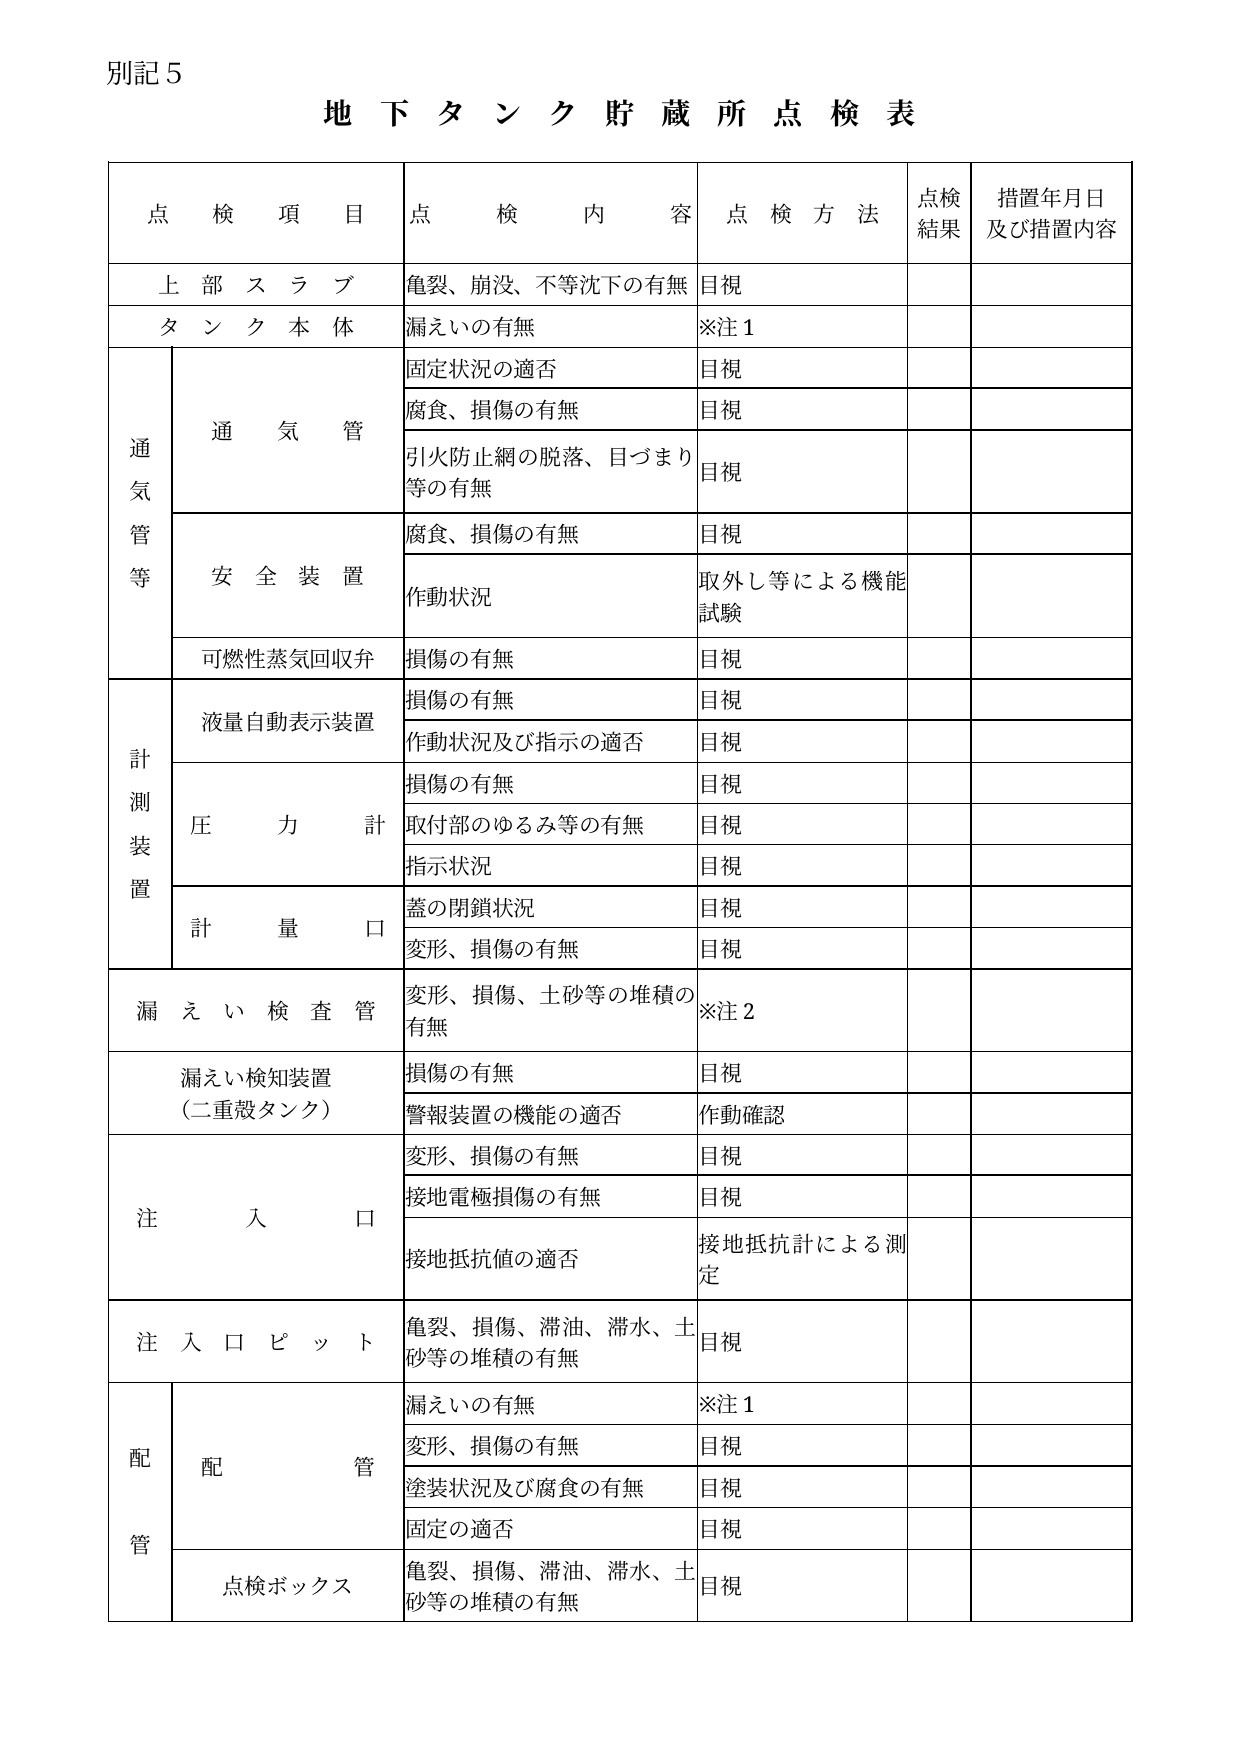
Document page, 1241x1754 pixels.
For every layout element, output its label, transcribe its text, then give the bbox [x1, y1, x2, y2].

table_cell 目視 [698, 1425, 907, 1465]
table_cell [972, 845, 1131, 885]
table_cell [908, 431, 970, 512]
table_cell 損傷の有無 [405, 763, 697, 802]
table_cell [972, 721, 1131, 761]
table_cell [908, 1135, 970, 1174]
table_cell [908, 1301, 970, 1382]
table_cell 腐食、損傷の有無 [405, 389, 697, 429]
table_cell 上 部 ス ラ ブ [109, 264, 403, 304]
table_cell 変形、損傷の有無 [405, 1425, 697, 1465]
table_cell 目視 [698, 348, 907, 387]
table_cell [972, 1550, 1131, 1621]
table_cell 警報装置の機能の適否 [405, 1094, 697, 1134]
table_cell [908, 970, 970, 1051]
table_cell 亀裂、損傷、滞油、滞水、土砂等の堆積の有無 [405, 1301, 697, 1382]
table_cell 通 気 管 [173, 348, 403, 512]
table_cell [908, 845, 970, 885]
table_cell 注 入 口 ピ ッ ト [109, 1301, 403, 1382]
table_cell 漏えいの有無 [405, 1383, 697, 1424]
table_cell 損傷の有無 [405, 680, 697, 719]
table_cell 目視 [698, 763, 907, 802]
table_cell 目視 [698, 1176, 907, 1216]
table_cell 接地抵抗値の適否 [405, 1218, 697, 1299]
table_cell [908, 638, 970, 678]
table_cell 配 管 [173, 1383, 403, 1548]
table_cell 目視 [698, 514, 907, 553]
table_cell 圧 力 計 [173, 763, 403, 885]
table_cell [908, 804, 970, 844]
table_cell [972, 970, 1131, 1051]
table_cell [972, 638, 1131, 678]
table_cell 目視 [698, 1135, 907, 1174]
table_cell 注 入 口 [109, 1135, 403, 1299]
table_cell 亀裂、損傷、滞油、滞水、土砂等の堆積の有無 [405, 1550, 697, 1621]
table_cell 目視 [698, 845, 907, 885]
table_cell [908, 1176, 970, 1216]
table_cell [972, 1301, 1131, 1382]
table_cell 目視 [698, 928, 907, 968]
table_cell [908, 1094, 970, 1134]
text 別記５ [52, 52, 1188, 91]
table_header 措置年月日 及び措置内容 [972, 163, 1131, 263]
table_cell [972, 887, 1131, 927]
table_cell 計 量 口 [173, 887, 403, 968]
table_cell [908, 1383, 970, 1424]
table_cell 安 全 装 置 [173, 514, 403, 637]
table_cell 亀裂、崩没、不等沈下の有無 [405, 264, 697, 304]
table_cell 接地電極損傷の有無 [405, 1176, 697, 1216]
table_cell 損傷の有無 [405, 1052, 697, 1092]
table_cell 漏 え い 検 査 管 [109, 970, 403, 1051]
table_cell ※注2 [698, 970, 907, 1051]
table_cell 通 気 管 等 [109, 348, 171, 678]
table_cell [908, 763, 970, 802]
table_cell 作動確認 [698, 1094, 907, 1134]
table_cell [908, 1508, 970, 1548]
table_cell 液量自動表示装置 [173, 680, 403, 761]
table_cell 接地抵抗計による測定 [698, 1218, 907, 1299]
table_cell [972, 1383, 1131, 1424]
table_cell [908, 1467, 970, 1507]
table_cell 損傷の有無 [405, 638, 697, 678]
table_cell 目視 [698, 1550, 907, 1621]
table_cell [972, 264, 1131, 304]
table_header 点 検 内 容 [405, 163, 697, 263]
table_cell 目視 [698, 680, 907, 719]
table_cell 目視 [698, 887, 907, 927]
table_cell 固定状況の適否 [405, 348, 697, 387]
table_cell 指示状況 [405, 845, 697, 885]
table_cell [908, 928, 970, 968]
table_cell 目視 [698, 1052, 907, 1092]
table_cell 可燃性蒸気回収弁 [173, 638, 403, 678]
table_cell 配 管 [109, 1383, 171, 1621]
table_cell [972, 389, 1131, 429]
table_cell 計 測 装 置 [109, 680, 171, 968]
table_cell 目視 [698, 389, 907, 429]
table_cell 目視 [698, 804, 907, 844]
table_cell 蓋の閉鎖状況 [405, 887, 697, 927]
table_cell 漏えい検知装置 （二重殻タンク） [109, 1052, 403, 1134]
table_cell 目視 [698, 721, 907, 761]
table_cell [908, 264, 970, 304]
table_cell [908, 389, 970, 429]
table_header 点 検 項 目 [109, 163, 403, 263]
table_cell 腐食、損傷の有無 [405, 514, 697, 553]
table_cell 固定の適否 [405, 1508, 697, 1548]
table_cell 変形、損傷の有無 [405, 1135, 697, 1174]
table_cell [972, 1052, 1131, 1092]
table_cell 目視 [698, 431, 907, 512]
table_header 点 検 方 法 [698, 163, 907, 263]
table_cell [908, 887, 970, 927]
table_cell 引火防止網の脱落、目づまり等の有無 [405, 431, 697, 512]
table_cell [908, 1052, 970, 1092]
table_cell [972, 1218, 1131, 1299]
table_cell [972, 763, 1131, 802]
table_cell [972, 306, 1131, 346]
table_cell [972, 555, 1131, 637]
table_cell 目視 [698, 1508, 907, 1548]
table_header 点検結果 [908, 163, 970, 263]
text 地 下 タ ン ク 貯 蔵 所 点 検 表 [52, 91, 1188, 133]
table_cell 取外し等による機能試験 [698, 555, 907, 637]
table_cell [972, 514, 1131, 553]
table_cell [972, 1094, 1131, 1134]
table_cell [908, 1218, 970, 1299]
table_cell [972, 431, 1131, 512]
table_cell 変形、損傷の有無 [405, 928, 697, 968]
table_cell [908, 514, 970, 553]
table_cell [908, 1425, 970, 1465]
table_cell [908, 680, 970, 719]
table_cell 取付部のゆるみ等の有無 [405, 804, 697, 844]
table_cell 目視 [698, 638, 907, 678]
table_cell 作動状況及び指示の適否 [405, 721, 697, 761]
table_cell [972, 1508, 1131, 1548]
table_cell 漏えいの有無 [405, 306, 697, 346]
table_cell [972, 1135, 1131, 1174]
table_cell タ ン ク 本 体 [109, 306, 403, 346]
table_cell 目視 [698, 1467, 907, 1507]
table_cell [908, 348, 970, 387]
table_cell [972, 1425, 1131, 1465]
table_cell 目視 [698, 1301, 907, 1382]
table_cell [972, 1467, 1131, 1507]
table_cell [972, 928, 1131, 968]
table_cell [972, 1176, 1131, 1216]
table_cell [972, 680, 1131, 719]
table_cell 塗装状況及び腐食の有無 [405, 1467, 697, 1507]
table_cell [908, 555, 970, 637]
table_cell 点検ボックス [173, 1550, 403, 1621]
table_cell 作動状況 [405, 555, 697, 637]
table_cell ※注1 [698, 306, 907, 346]
table_cell ※注1 [698, 1383, 907, 1424]
table_cell 目視 [698, 264, 907, 304]
table_cell [908, 721, 970, 761]
table_cell [908, 306, 970, 346]
table_cell [972, 348, 1131, 387]
table_cell [908, 1550, 970, 1621]
table_cell 変形、損傷、土砂等の堆積の有無 [405, 970, 697, 1051]
table_cell [972, 804, 1131, 844]
